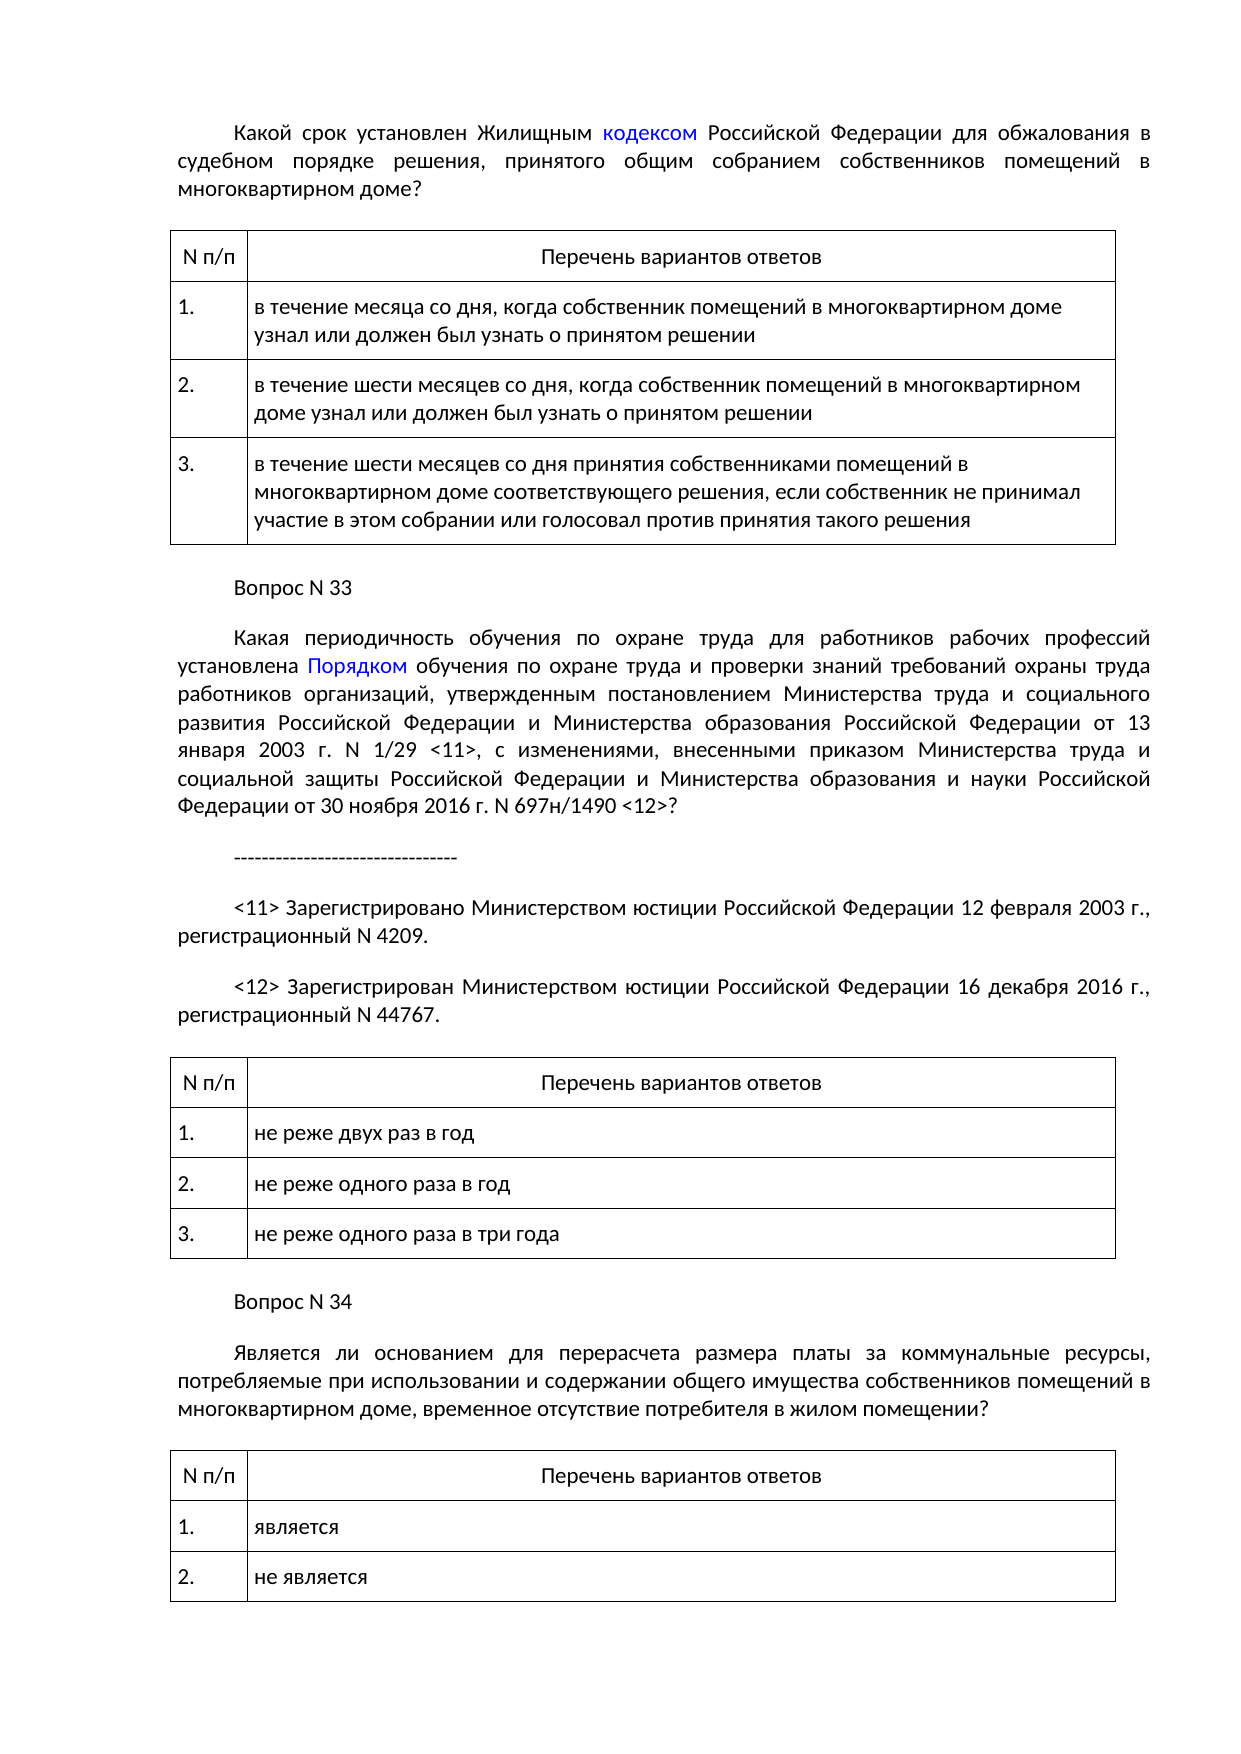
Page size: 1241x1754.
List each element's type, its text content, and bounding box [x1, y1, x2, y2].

table_cell 3. [171, 1209, 247, 1258]
text Является ли основанием для перерасчета размера платы за коммунальные ресурсы, потребляемые при использовании и содержании общего имущества собственников помещений в многоквартирном доме, временное отсутствие потребителя в жилом помещении? [177, 1338, 1152, 1422]
table_cell 1. [171, 282, 247, 359]
table_cell 2. [171, 1158, 247, 1207]
table_cell является [248, 1501, 1115, 1551]
table_header Перечень вариантов ответов [248, 231, 1115, 281]
text Какая периодичность обучения по охране труда для работников рабочих профессий установлена Порядком обучения по охране труда и проверки знаний требований охраны труда работников организаций, утвержденным постановлением Министерства труда и социального развития Российской Федерации и Министерства образования Российской Федерации от 13 января 2003 г. N 1/29 <11>, с изменениями, внесенными приказом Министерства труда и социальной защиты Российской Федерации и Министерства образования и науки Российской Федерации от 30 ноября 2016 г. N 697н/1490 <12>? [177, 623, 1152, 820]
table_header N п/п [171, 1058, 247, 1107]
table_cell в течение шести месяцев со дня принятия собственниками помещений в многоквартирном доме соответствующего решения, если собственник не принимал участие в этом собрании или голосовал против принятия такого решения [248, 438, 1115, 543]
table_cell не реже двух раз в год [248, 1108, 1115, 1157]
text Какой срок установлен Жилищным кодексом Российской Федерации для обжалования в судебном порядке решения, принятого общим собранием собственников помещений в многоквартирном доме? [177, 118, 1152, 202]
text <12> Зарегистрирован Министерством юстиции Российской Федерации 16 декабря 2016 г., регистрационный N 44767. [177, 972, 1152, 1028]
table_cell в течение месяца со дня, когда собственник помещений в многоквартирном доме узнал или должен был узнать о принятом решении [248, 282, 1115, 359]
table_cell 1. [171, 1108, 247, 1157]
table_header Перечень вариантов ответов [248, 1451, 1115, 1500]
table_cell 3. [171, 438, 247, 543]
table_cell не реже одного раза в три года [248, 1209, 1115, 1258]
table_cell 1. [171, 1501, 247, 1551]
table_cell не является [248, 1552, 1115, 1601]
table_cell не реже одного раза в год [248, 1158, 1115, 1207]
text Вопрос N 33 [177, 573, 1152, 601]
table_cell 2. [171, 1552, 247, 1601]
table_header N п/п [171, 231, 247, 281]
table_header N п/п [171, 1451, 247, 1500]
text Вопрос N 34 [177, 1287, 1152, 1315]
table_header Перечень вариантов ответов [248, 1058, 1115, 1107]
table_cell в течение шести месяцев со дня, когда собственник помещений в многоквартирном доме узнал или должен был узнать о принятом решении [248, 360, 1115, 437]
text <11> Зарегистрировано Министерством юстиции Российской Федерации 12 февраля 2003 г., регистрационный N 4209. [177, 893, 1152, 949]
table_cell 2. [171, 360, 247, 437]
text -------------------------------- [177, 843, 1152, 871]
